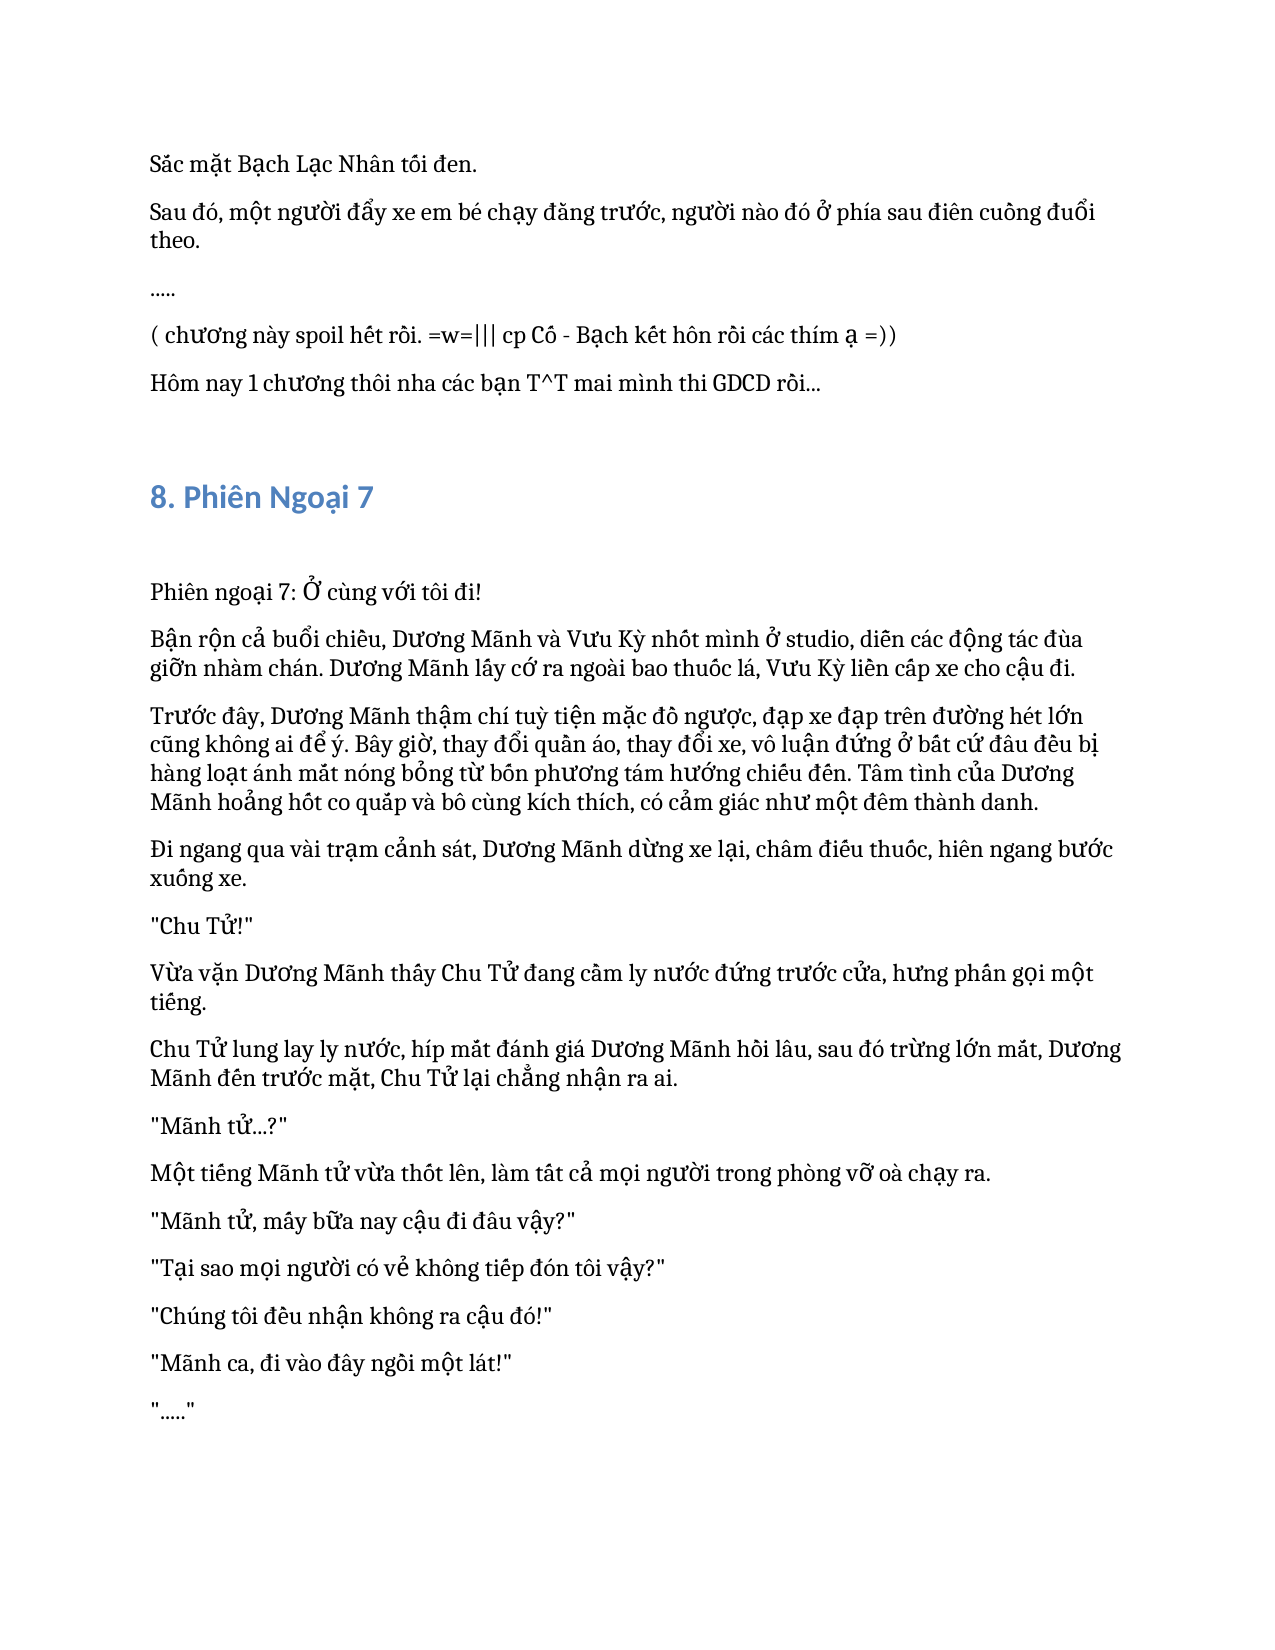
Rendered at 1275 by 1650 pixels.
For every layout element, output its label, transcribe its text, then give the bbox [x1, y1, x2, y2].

text Bận rộn cả buổi chiều, Dương Mãnh và Vưu Kỳ nhốt mình ở studio, diễn các động tác đùa giỡn nhàm chán. Dương Mãnh lấy cớ ra ngoài bao thuốc lá, Vưu Kỳ liền cấp xe cho cậu đi. [150, 625, 1125, 683]
text Một tiếng Mãnh tử vừa thốt lên, làm tất cả mọi người trong phòng vỡ oà chạy ra. [150, 1159, 1125, 1188]
text "Mãnh tử, mấy bữa nay cậu đi đâu vậy?" [150, 1207, 1125, 1235]
text ..... [150, 274, 1125, 302]
subtitle 8. Phiên Ngoại 7 [150, 476, 1125, 517]
text ( chương này spoil hết rồi. =w=||| cp Cố - Bạch kết hôn rồi các thím ạ =)) [150, 321, 1125, 350]
text "Mãnh tử...?" [150, 1112, 1125, 1140]
text Đi ngang qua vài trạm cảnh sát, Dương Mãnh dừng xe lại, châm điếu thuốc, hiên ngang bước xuống xe. [150, 835, 1125, 893]
text Chu Tử lung lay ly nước, híp mắt đánh giá Dương Mãnh hồi lâu, sau đó trừng lớn mắt, Dương Mãnh đến trước mặt, Chu Tử lại chẳng nhận ra ai. [150, 1035, 1125, 1093]
text "Mãnh ca, đi vào đây ngồi một lát!" [150, 1349, 1125, 1378]
text Sau đó, một người đẩy xe em bé chạy đằng trước, người nào đó ở phía sau điên cuồng đuổi theo. [150, 197, 1125, 255]
text Sắc mặt Bạch Lạc Nhân tối đen. [150, 150, 1125, 179]
text "Chúng tôi đều nhận không ra cậu đó!" [150, 1302, 1125, 1330]
text Vừa vặn Dương Mãnh thấy Chu Tử đang cầm ly nước đứng trước cửa, hưng phấn gọi một tiếng. [150, 959, 1125, 1017]
text "Tại sao mọi người có vẻ không tiếp đón tôi vậy?" [150, 1254, 1125, 1283]
text "....." [150, 1397, 1125, 1425]
text "Chu Tử!" [150, 912, 1125, 940]
text Phiên ngoại 7: Ở cùng với tôi đi! [150, 520, 1125, 607]
text Trước đây, Dương Mãnh thậm chí tuỳ tiện mặc đồ ngược, đạp xe đạp trên đường hét lớn cũng không ai để ý. Bây giờ, thay đổi quần áo, thay đổi xe, vô luận đứng ở bất cứ đâu đều bị hàng loạt ánh mắt nóng bỏng từ bốn phương tám hướng chiếu đến. Tâm tình của Dương Mãnh hoảng hốt co quắp và bô cùng kích thích, có cảm giác như một đêm thành danh. [150, 702, 1125, 817]
text Hôm nay 1 chương thôi nha các bạn T^T mai mình thi GDCD rồi... [150, 369, 1125, 455]
